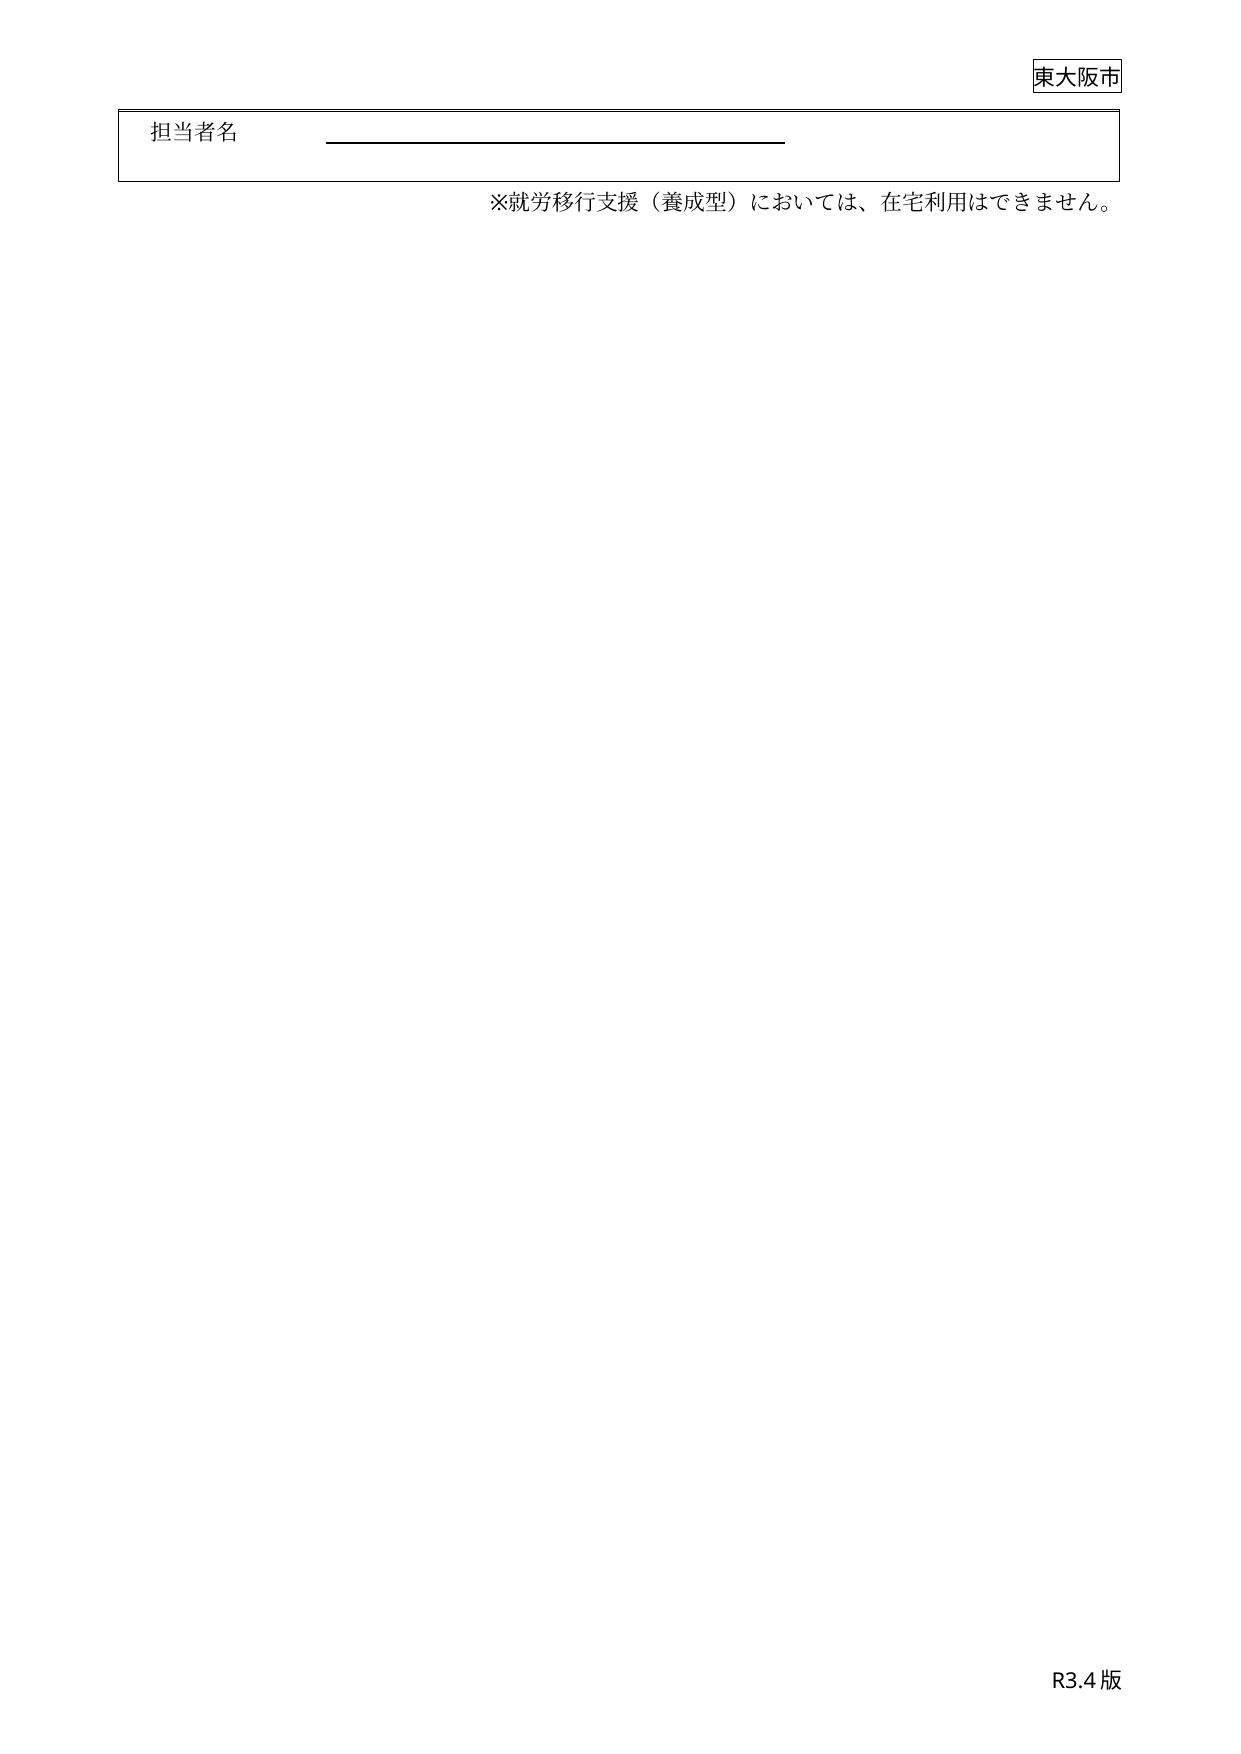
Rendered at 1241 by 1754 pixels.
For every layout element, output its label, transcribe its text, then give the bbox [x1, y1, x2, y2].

text ※就労移行支援（養成型）においては、在宅利用はできません。 [118, 182, 1122, 220]
table_cell 担当者名 [119, 112, 1119, 181]
